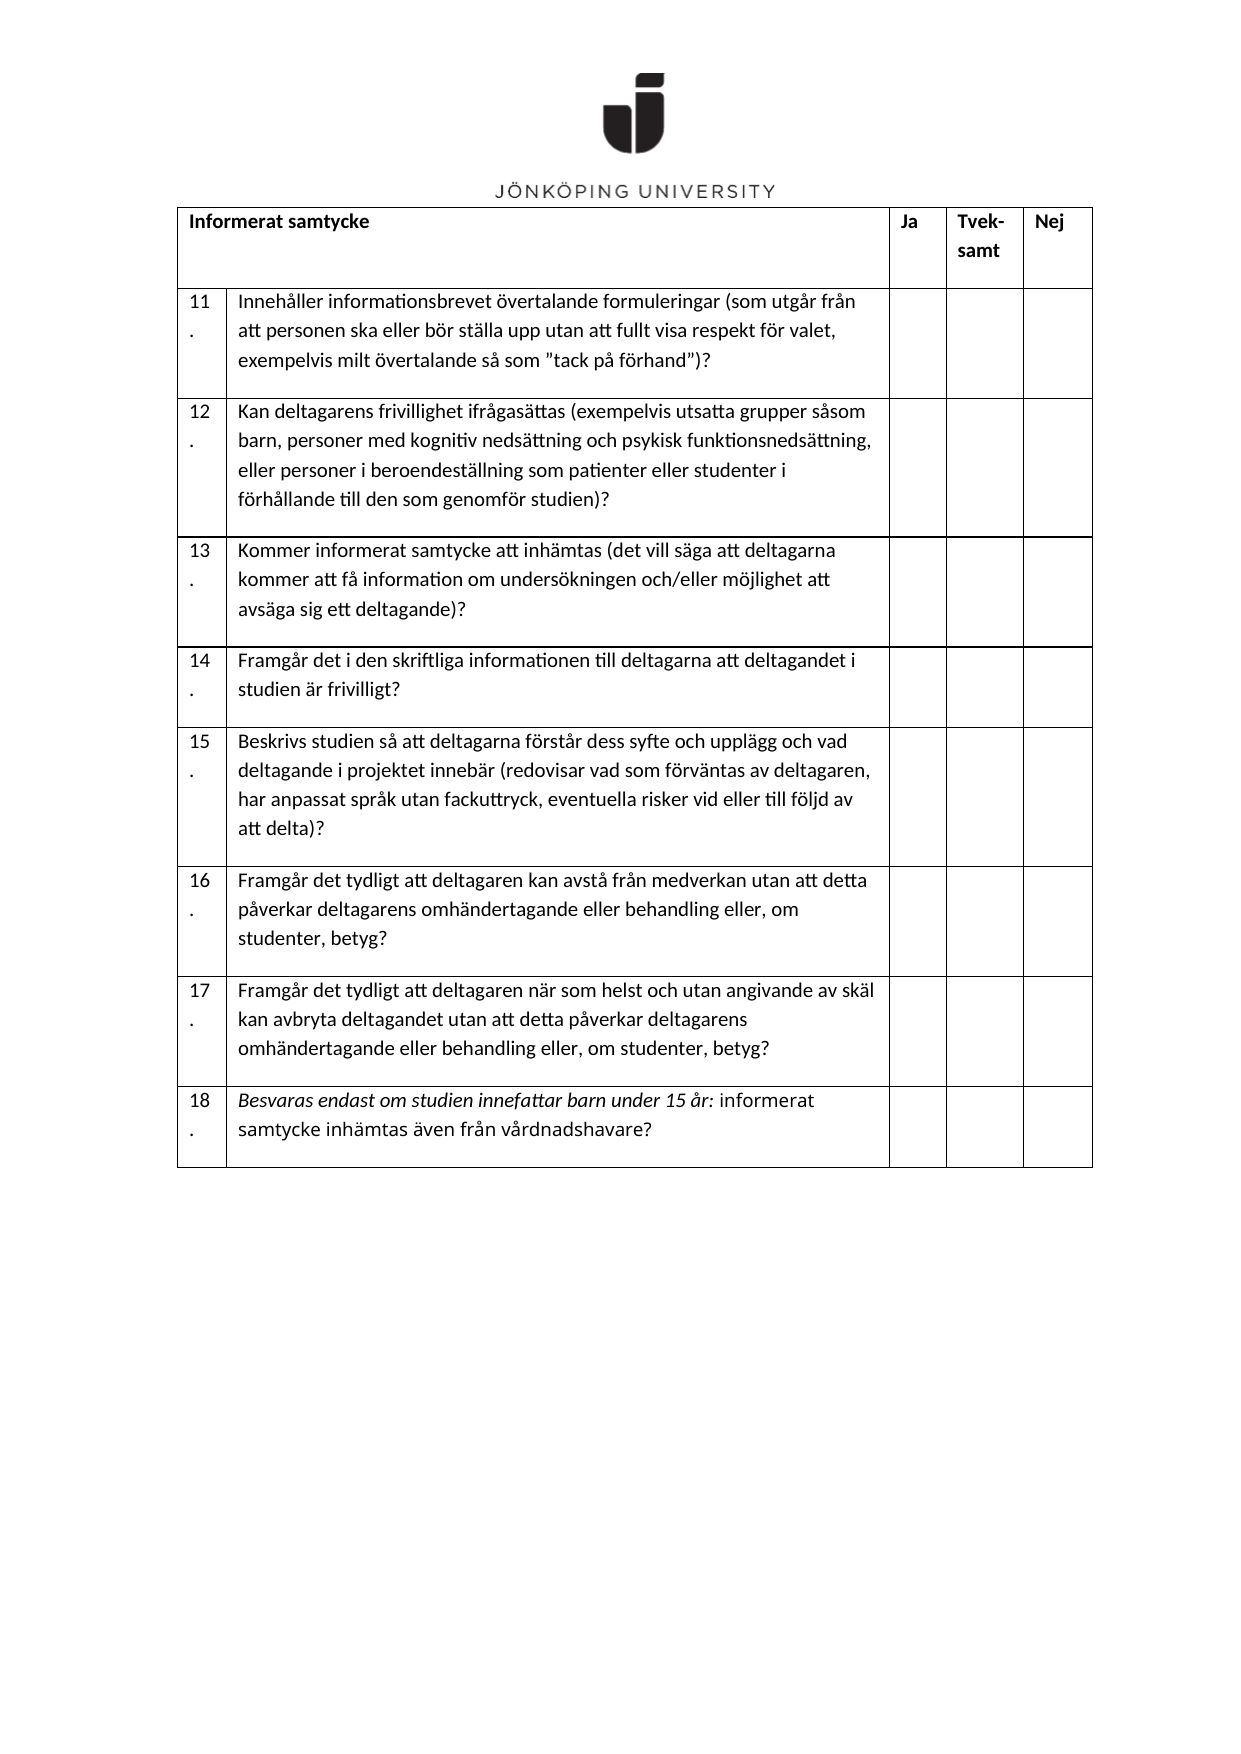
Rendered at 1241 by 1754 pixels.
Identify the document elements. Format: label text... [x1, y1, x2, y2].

table_cell Kan deltagarens frivillighet ifrågasättas (exempelvis utsatta grupper såsom barn, personer med kognitiv nedsättning och psykisk funktionsnedsättning, eller personer i beroendeställning som patienter eller studenter i förhållande till den som genomför studien)? [227, 399, 889, 536]
table_cell [890, 728, 946, 866]
table_cell [890, 648, 946, 727]
table_cell 12. [178, 399, 226, 536]
table_cell Kommer informerat samtycke att inhämtas (det vill säga att deltagarna kommer att få information om undersökningen och/eller möjlighet att avsäga sig ett deltagande)? [227, 538, 889, 646]
table_cell Framgår det tydligt att deltagaren när som helst och utan angivande av skäl kan avbryta deltagandet utan att detta påverkar deltagarens omhändertagande eller behandling eller, om studenter, betyg? [227, 977, 889, 1086]
table_cell [947, 1087, 1023, 1167]
table_cell [947, 977, 1023, 1086]
table_cell Framgår det i den skriftliga informationen till deltagarna att deltagandet i studien är frivilligt? [227, 648, 889, 727]
table_cell Innehåller informationsbrevet övertalande formuleringar (som utgår från att personen ska eller bör ställa upp utan att fullt visa respekt för valet, exempelvis milt övertalande så som ”tack på förhand”)? [227, 289, 889, 397]
picture [495, 73, 775, 198]
table_cell [1024, 728, 1092, 866]
table_cell [947, 867, 1023, 976]
table_cell [890, 399, 946, 536]
table_header Tvek-samt [947, 208, 1023, 287]
table_cell [890, 1087, 946, 1167]
table_cell [890, 867, 946, 976]
table_cell 18. [178, 1087, 226, 1167]
table_cell 14. [178, 648, 226, 727]
table_cell [1024, 867, 1092, 976]
table_cell [947, 728, 1023, 866]
table_cell 11. [178, 289, 226, 397]
table_cell [1024, 1087, 1092, 1167]
table_cell [947, 399, 1023, 536]
table_cell Besvaras endast om studien innefattar barn under 15 år: informerat samtycke inhämtas även från vårdnadshavare? [227, 1087, 889, 1167]
table_cell [1024, 399, 1092, 536]
table_header Nej [1024, 208, 1092, 287]
table_cell Framgår det tydligt att deltagaren kan avstå från medverkan utan att detta påverkar deltagarens omhändertagande eller behandling eller, om studenter, betyg? [227, 867, 889, 976]
table_header Ja [890, 208, 946, 287]
table_cell 16. [178, 867, 226, 976]
table_cell [1024, 289, 1092, 397]
table_cell [1024, 648, 1092, 727]
table_cell [890, 538, 946, 646]
table_cell 13. [178, 538, 226, 646]
table_cell [1024, 538, 1092, 646]
table_cell [890, 977, 946, 1086]
table_cell Beskrivs studien så att deltagarna förstår dess syfte och upplägg och vad deltagande i projektet innebär (redovisar vad som förväntas av deltagaren, har anpassat språk utan fackuttryck, eventuella risker vid eller till följd av att delta)? [227, 728, 889, 866]
table_header Informerat samtycke [178, 208, 889, 287]
table_cell 15. [178, 728, 226, 866]
table_cell [890, 289, 946, 397]
table_cell [947, 289, 1023, 397]
table_cell 17. [178, 977, 226, 1086]
table_cell [947, 538, 1023, 646]
table_cell [1024, 977, 1092, 1086]
table_cell [947, 648, 1023, 727]
